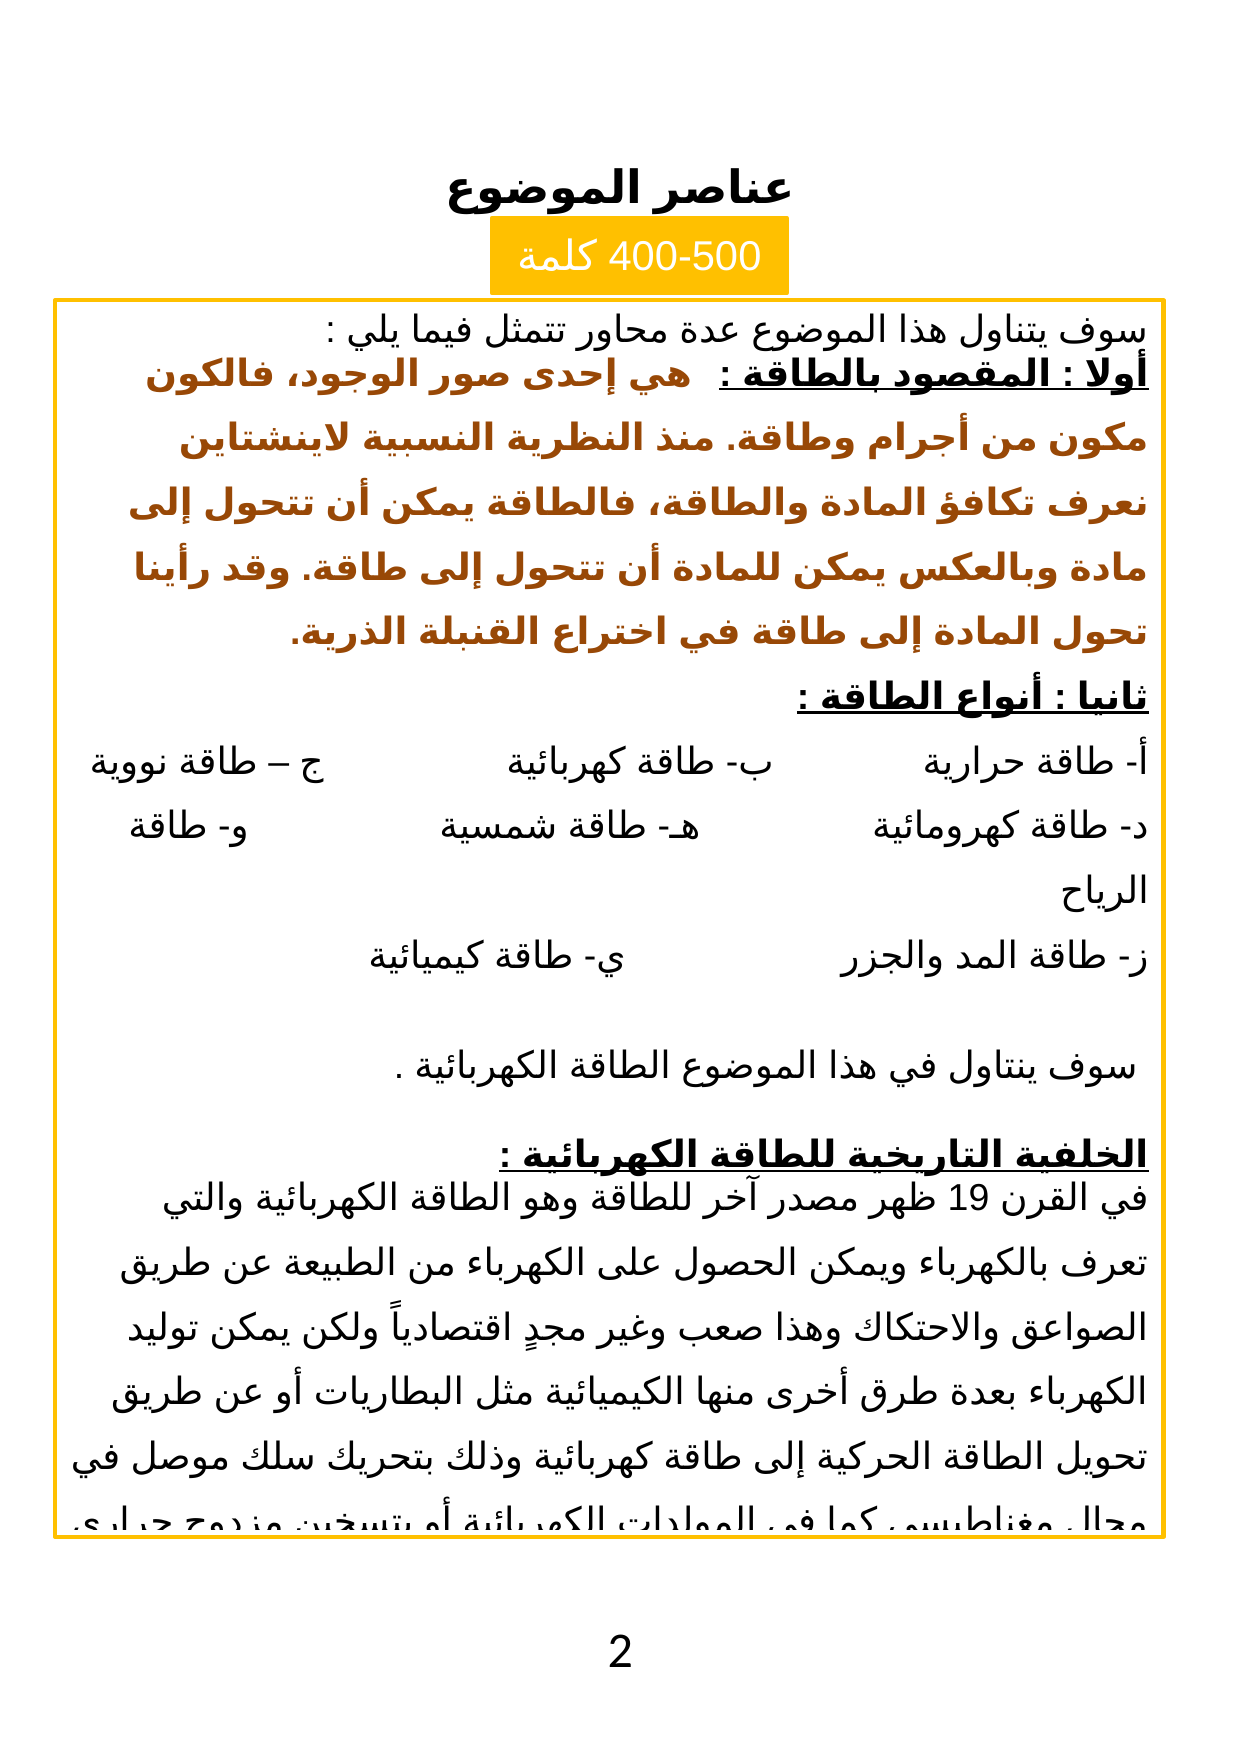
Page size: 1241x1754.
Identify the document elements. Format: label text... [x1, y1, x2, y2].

text عناصر الموضوع [75, 160, 1165, 213]
